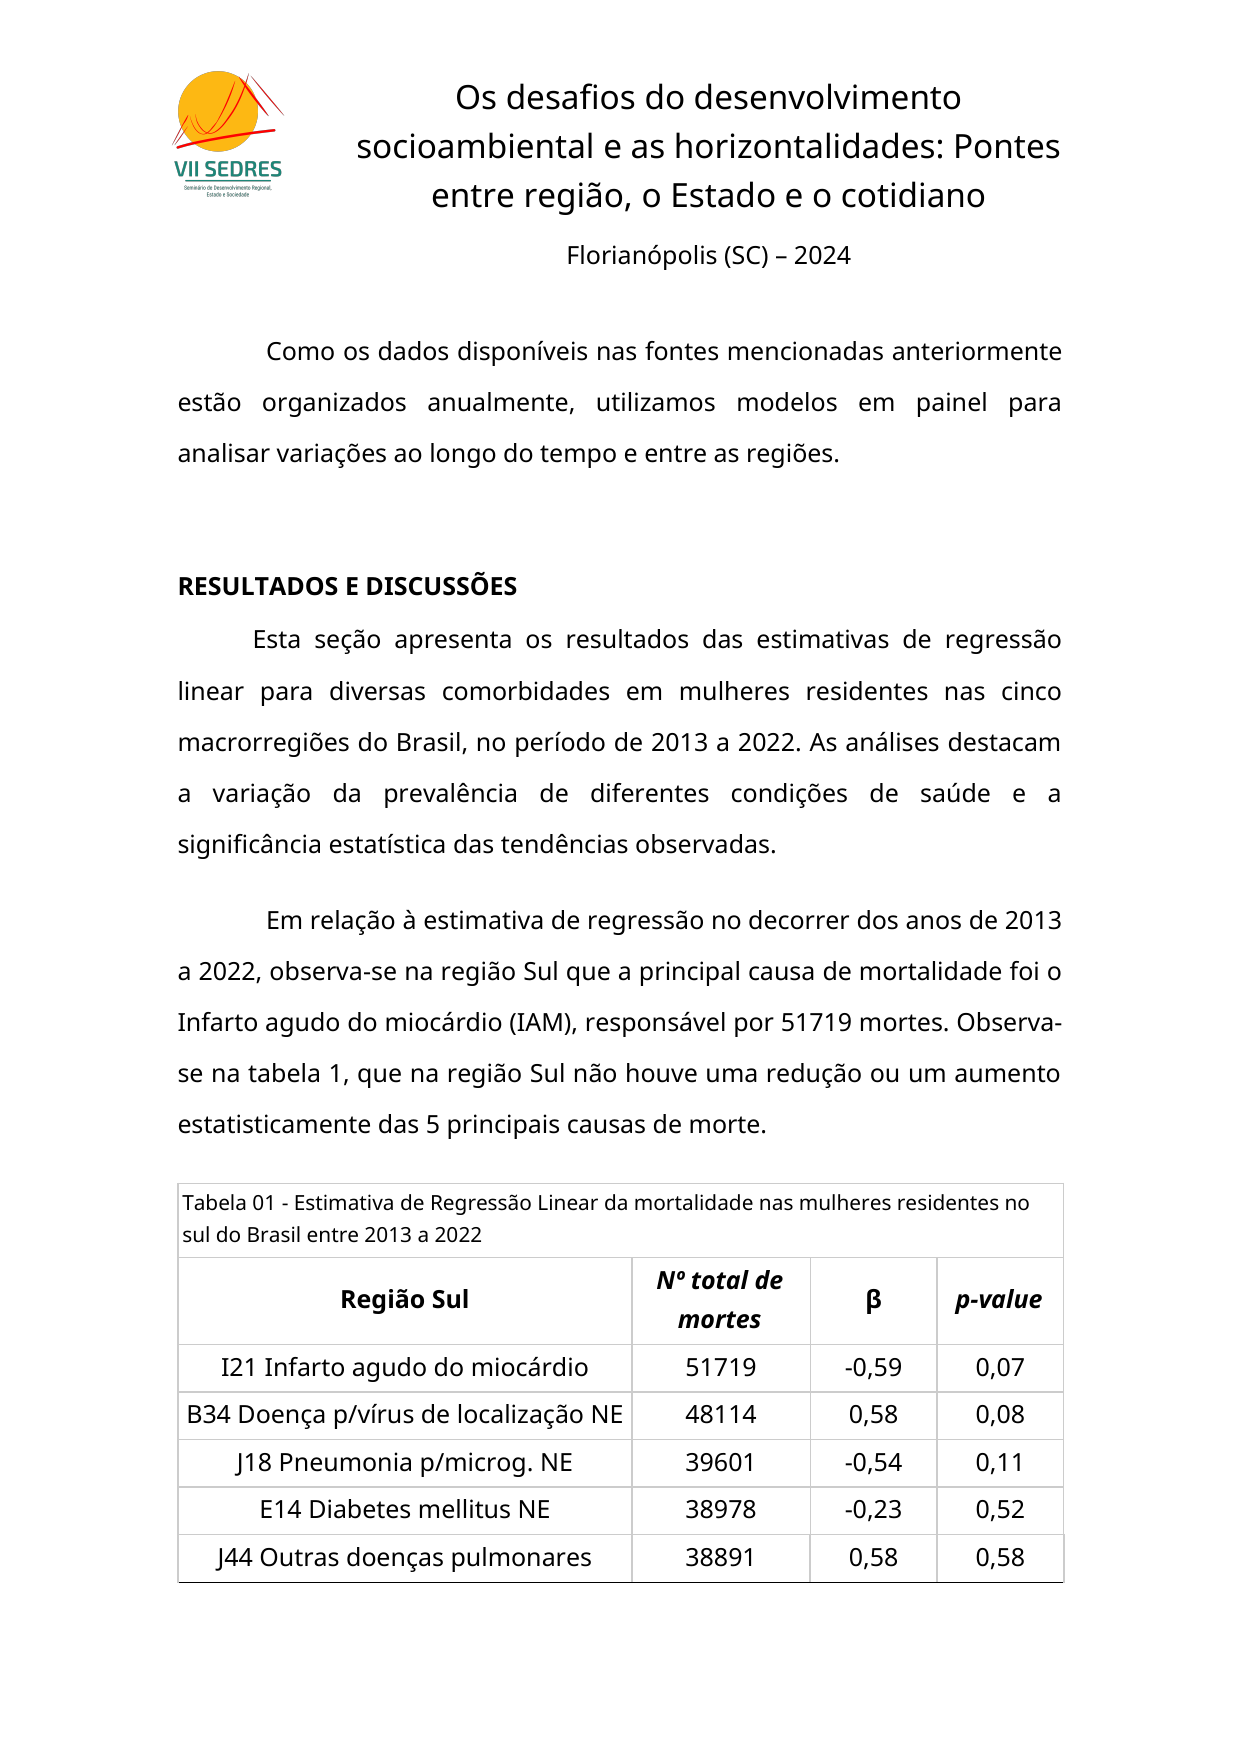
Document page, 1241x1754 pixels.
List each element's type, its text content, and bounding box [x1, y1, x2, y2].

table_cell -0,23 [811, 1488, 936, 1534]
table_cell 0,58 [811, 1535, 936, 1582]
text RESULTADOS E DISCUSSÕES [177, 569, 1063, 603]
table_cell -0,59 [811, 1345, 936, 1391]
table_cell 51719 [633, 1345, 810, 1391]
table_cell 0,52 [938, 1488, 1063, 1534]
table_cell 0,58 [938, 1535, 1063, 1582]
table_cell E14 Diabetes mellitus NE [179, 1488, 631, 1534]
table_cell 0,08 [938, 1393, 1063, 1439]
picture [154, 61, 302, 209]
table_cell 38891 [633, 1535, 809, 1582]
table_cell I21 Infarto agudo do miocárdio [179, 1345, 631, 1391]
table_cell B34 Doença p/vírus de localização NE [179, 1393, 631, 1439]
table_cell 38978 [633, 1488, 810, 1534]
table_cell p-value [938, 1258, 1063, 1344]
table_cell Nº total de mortes [633, 1258, 810, 1344]
table_cell J44 Outras doenças pulmonares obstrutivas crônicas [179, 1535, 631, 1582]
table_cell β [811, 1258, 936, 1344]
table_cell J18 Pneumonia p/microg. NE [179, 1440, 631, 1486]
text Como os dados disponíveis nas fontes mencionadas anteriormente estão organizados anualmente, utilizamos modelos em painel para analisar variações ao longo do tempo e entre as regiões. [177, 333, 1063, 521]
table_cell -0,54 [811, 1440, 936, 1486]
table_cell 0,58 [811, 1393, 936, 1439]
table_cell 48114 [633, 1393, 810, 1439]
table_cell Região Sul [179, 1258, 631, 1344]
table_cell 0,11 [938, 1440, 1063, 1486]
table_header Tabela 01 - Estimativa de Regressão Linear da mortalidade nas mulheres residentes no sul do Brasil entre 2013 a 2022 [179, 1184, 1063, 1257]
text Em relação à estimativa de regressão no decorrer dos anos de 2013 a 2022, observa-se na região Sul que a principal causa de mortalidade foi o Infarto agudo do miocárdio (IAM), responsável por 51719 mortes. Observa-se na tabela 1, que na região Sul não houve uma redução ou um aumento estatisticamente das 5 principais causas de morte. [177, 902, 1063, 1141]
table_cell 0,07 [938, 1345, 1063, 1391]
table_cell 39601 [633, 1440, 810, 1486]
text Esta seção apresenta os resultados das estimativas de regressão linear para diversas comorbidades em mulheres residentes nas cinco macrorregiões do Brasil, no período de 2013 a 2022. As análises destacam a variação da prevalência de diferentes condições de saúde e a significância estatística das tendências observadas. [177, 622, 1063, 860]
